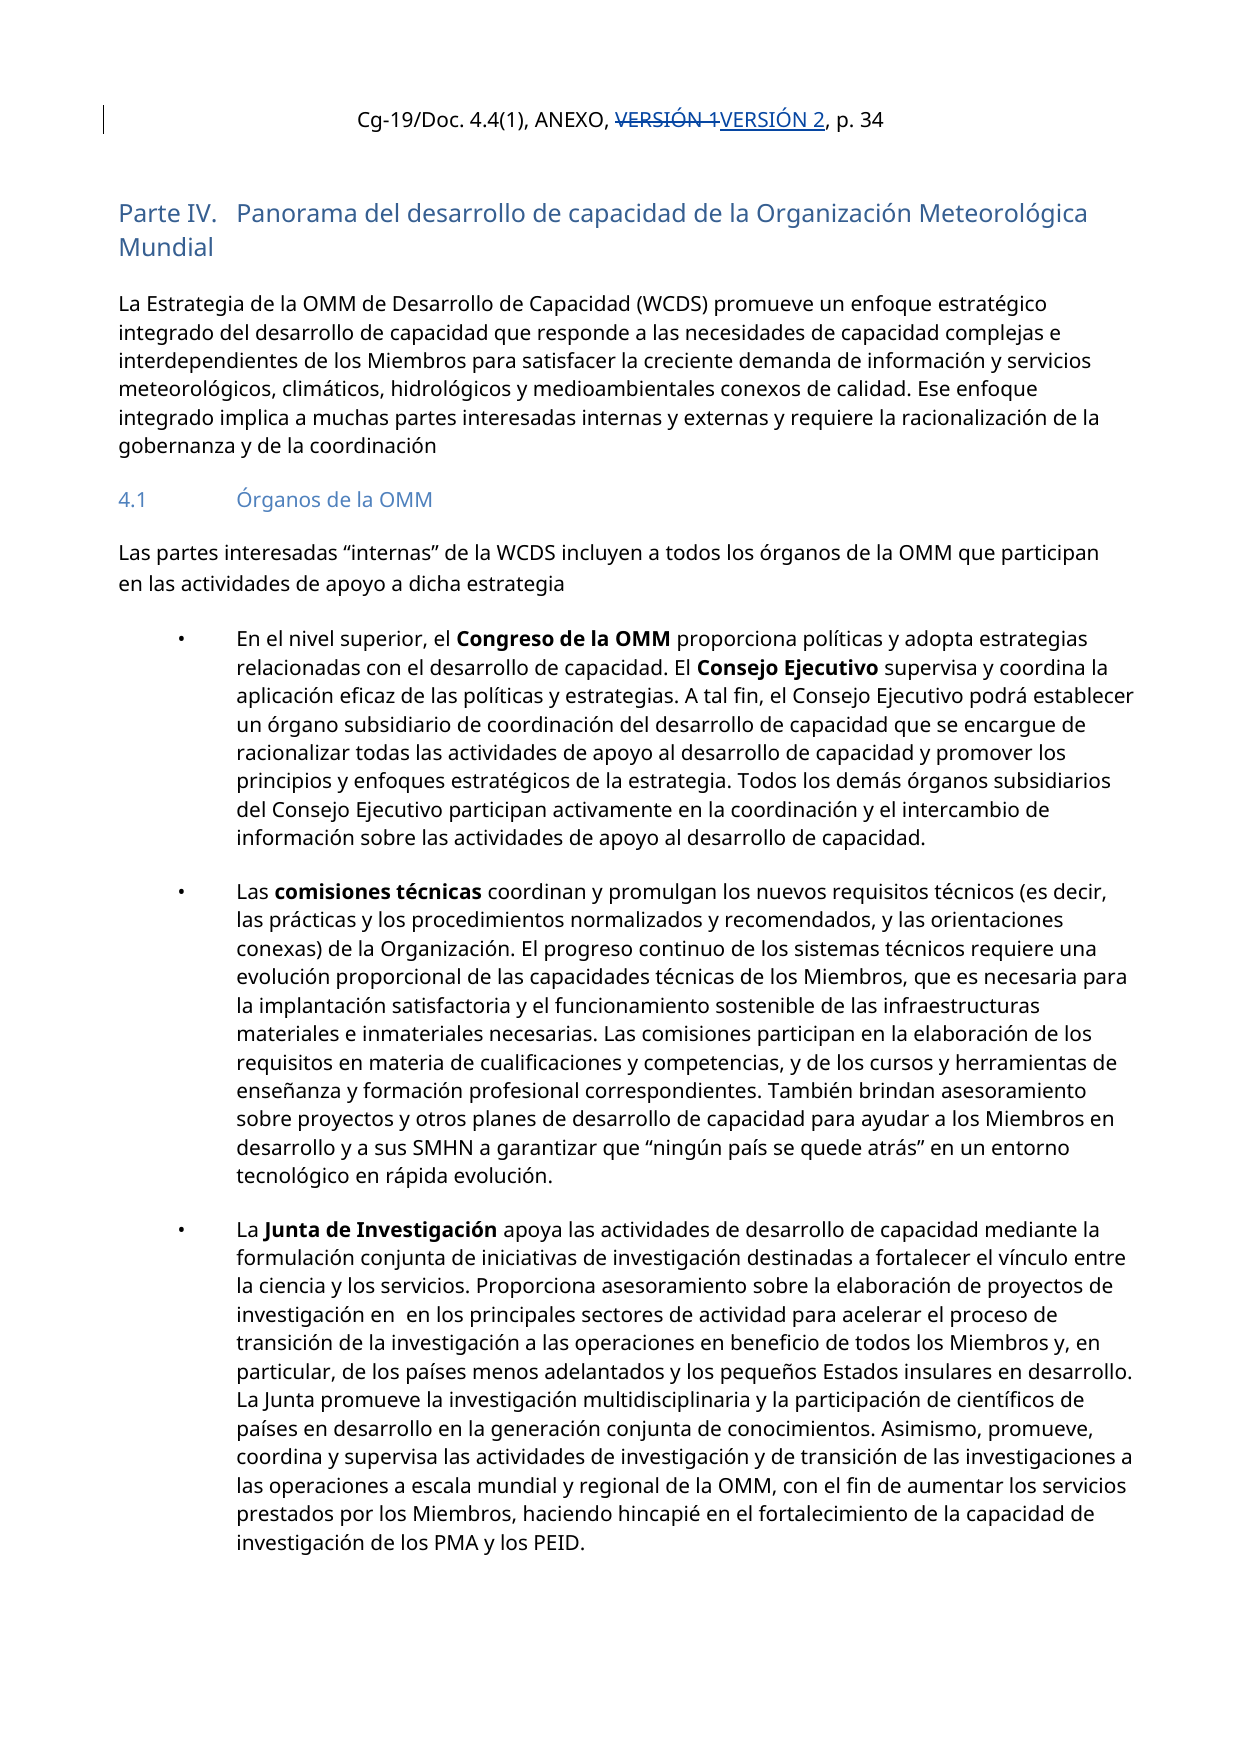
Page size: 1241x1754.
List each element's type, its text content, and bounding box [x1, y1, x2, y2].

text 4.1 Órganos de la OMM [118, 485, 1122, 513]
text Parte IV. Panorama del desarrollo de capacidad de la Organización Meteorológica Mundial [118, 196, 1140, 264]
text • Las comisiones técnicas coordinan y promulgan los nuevos requisitos técnicos (es decir, las prácticas y los procedimientos normalizados y recomendados, y las orientaciones conexas) de la Organización. El progreso continuo de los sistemas técnicos requiere una evolución proporcional de las capacidades técnicas de los Miembros, que es necesaria para la implantación satisfactoria y el funcionamiento sostenible de las infraestructuras materiales e inmateriales necesarias. Las comisiones participan en la elaboración de los requisitos en materia de cualificaciones y competencias, y de los cursos y herramientas de enseñanza y formación profesional correspondientes. También brindan asesoramiento sobre proyectos y otros planes de desarrollo de capacidad para ayudar a los Miembros en desarrollo y a sus SMHN a garantizar que “ningún país se quede atrás” en un entorno tecnológico en rápida evolución. [177, 877, 1140, 1190]
text Las partes interesadas “internas” de la WCDS incluyen a todos los órganos de la OMM que participan en las actividades de apoyo a dicha estrategia [118, 538, 1122, 597]
text • En el nivel superior, el Congreso de la OMM proporciona políticas y adopta estrategias relacionadas con el desarrollo de capacidad. El Consejo Ejecutivo supervisa y coordina la aplicación eficaz de las políticas y estrategias. A tal fin, el Consejo Ejecutivo podrá establecer un órgano subsidiario de coordinación del desarrollo de capacidad que se encargue de racionalizar todas las actividades de apoyo al desarrollo de capacidad y promover los principios y enfoques estratégicos de la estrategia. Todos los demás órganos subsidiarios del Consejo Ejecutivo participan activamente en la coordinación y el intercambio de información sobre las actividades de apoyo al desarrollo de capacidad. [177, 624, 1140, 852]
text • La Junta de Investigación apoya las actividades de desarrollo de capacidad mediante la formulación conjunta de iniciativas de investigación destinadas a fortalecer el vínculo entre la ciencia y los servicios. Proporciona asesoramiento sobre la elaboración de proyectos de investigación en en los principales sectores de actividad para acelerar el proceso de transición de la investigación a las operaciones en beneficio de todos los Miembros y, en particular, de los países menos adelantados y los pequeños Estados insulares en desarrollo. La Junta promueve la investigación multidisciplinaria y la participación de científicos de países en desarrollo en la generación conjunta de conocimientos. Asimismo, promueve, coordina y supervisa las actividades de investigación y de transición de las investigaciones a las operaciones a escala mundial y regional de la OMM, con el fin de aumentar los servicios prestados por los Miembros, haciendo hincapié en el fortalecimiento de la capacidad de investigación de los PMA y los PEID. [177, 1215, 1140, 1556]
text La Estrategia de la OMM de Desarrollo de Capacidad (WCDS) promueve un enfoque estratégico integrado del desarrollo de capacidad que responde a las necesidades de capacidad complejas e interdependientes de los Miembros para satisfacer la creciente demanda de información y servicios meteorológicos, climáticos, hidrológicos y medioambientales conexos de calidad. Ese enfoque integrado implica a muchas partes interesadas internas y externas y requiere la racionalización de la gobernanza y de la coordinación [118, 289, 1140, 460]
